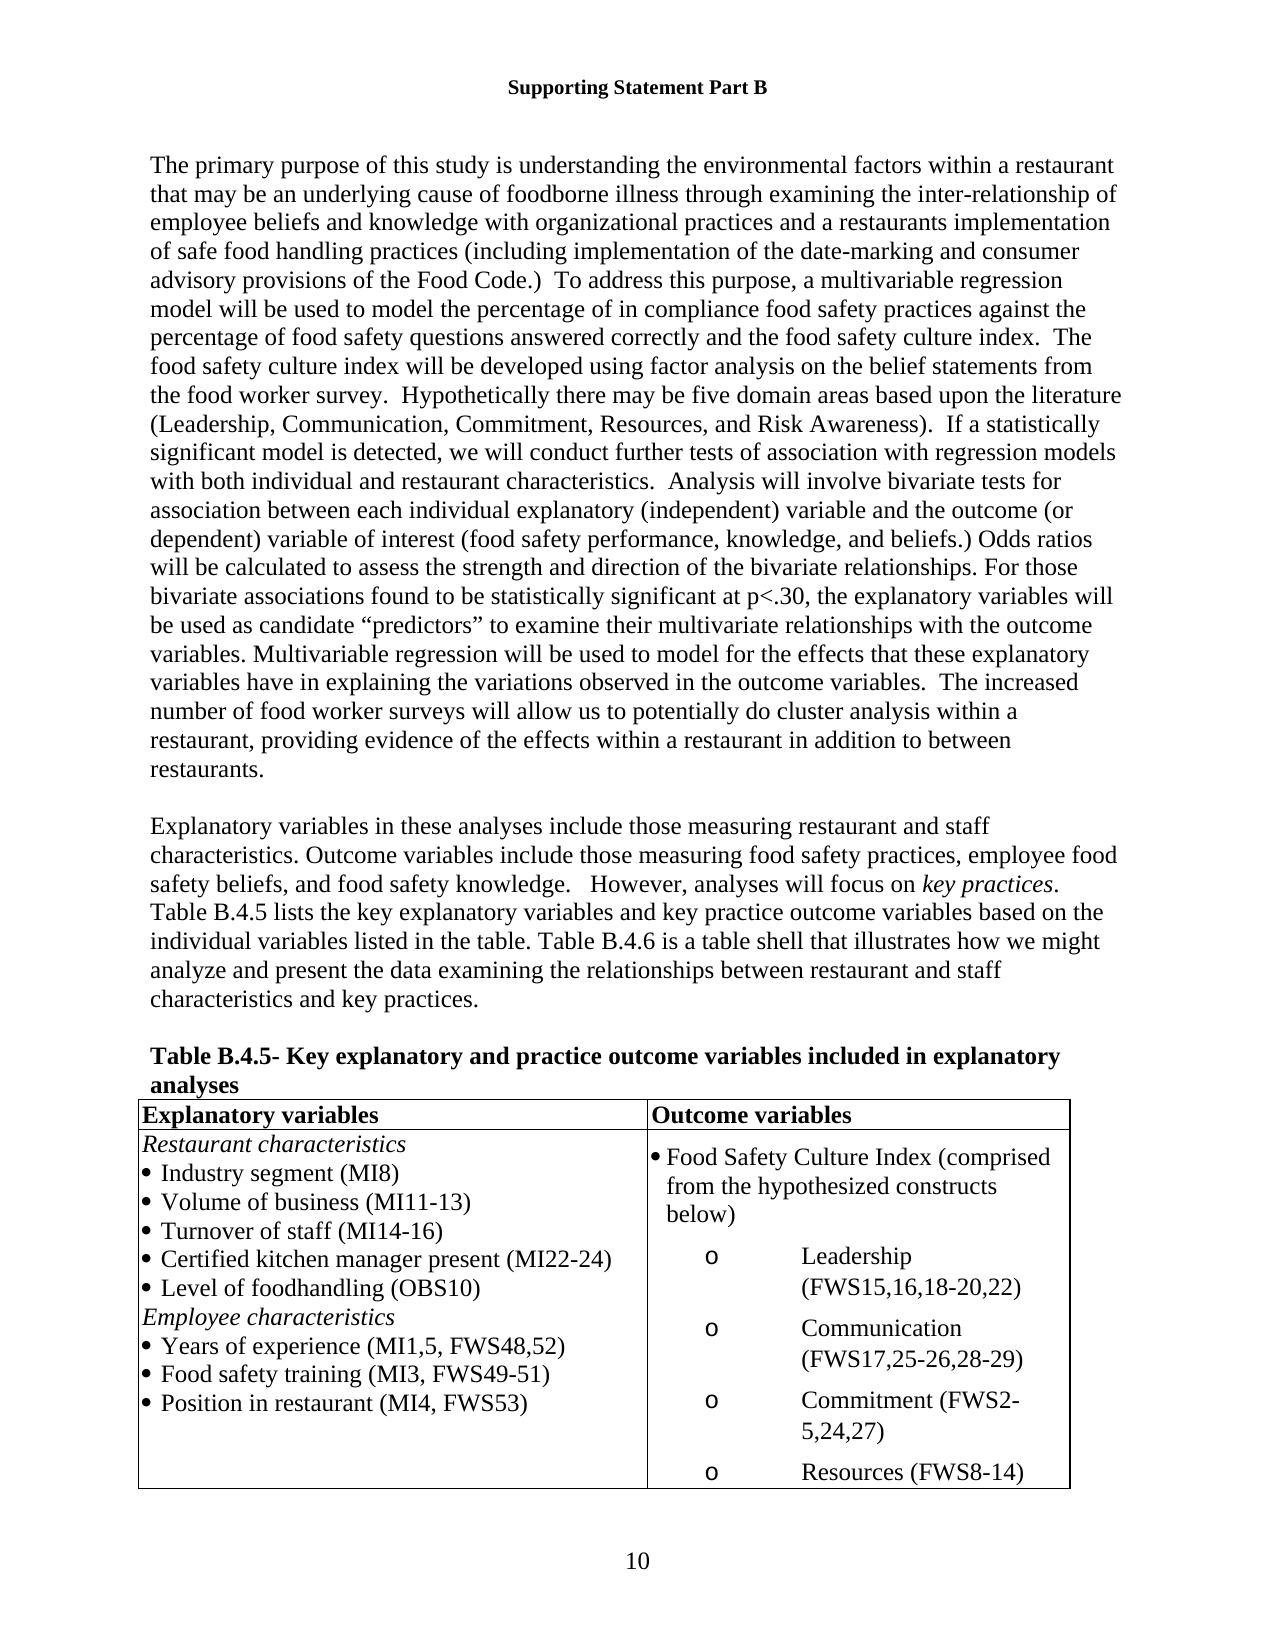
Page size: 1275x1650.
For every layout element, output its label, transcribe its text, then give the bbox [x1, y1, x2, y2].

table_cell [648, 1130, 1069, 1488]
table_header Outcome variables [648, 1100, 1069, 1128]
text The primary purpose of this study is understanding the environmental factors within a restaurant that may be an underlying cause of foodborne illness through examining the inter-relationship of employee beliefs and knowledge with organizational practices and a restaurants implementation of safe food handling practices (including implementation of the date-marking and consumer advisory provisions of the Food Code.) To address this purpose, a multivariable regression model will be used to model the percentage of in compliance food safety practices against the percentage of food safety questions answered correctly and the food safety culture index. The food safety culture index will be developed using factor analysis on the belief statements from the food worker survey. Hypothetically there may be five domain areas based upon the literature (Leadership, Communication, Commitment, Resources, and Risk Awareness). If a statistically significant model is detected, we will conduct further tests of association with regression models with both individual and restaurant characteristics. Analysis will involve bivariate tests for association between each individual explanatory (independent) variable and the outcome (or dependent) variable of interest (food safety performance, knowledge, and beliefs.) Odds ratios will be calculated to assess the strength and direction of the bivariate relationships. For those bivariate associations found to be statistically significant at p<.30, the explanatory variables will be used as candidate “predictors” to examine their multivariate relationships with the outcome variables. Multivariable regression will be used to model for the effects that these explanatory variables have in explaining the variations observed in the outcome variables. The increased number of food worker surveys will allow us to potentially do cluster analysis within a restaurant, providing evidence of the effects within a restaurant in addition to between restaurants. [150, 150, 1125, 782]
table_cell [139, 1130, 647, 1488]
table_header Explanatory variables [139, 1100, 647, 1128]
text Explanatory variables in these analyses include those measuring restaurant and staff characteristics. Outcome variables include those measuring food safety practices, employee food safety beliefs, and food safety knowledge. However, analyses will focus on key practices. Table B.4.5 lists the key explanatory variables and key practice outcome variables based on the individual variables listed in the table. Table B.4.6 is a table shell that illustrates how we might analyze and present the data examining the relationships between restaurant and staff characteristics and key practices. [150, 811, 1125, 1012]
text Table B.4.5- Key explanatory and practice outcome variables included in explanatory analyses [150, 1041, 1125, 1099]
